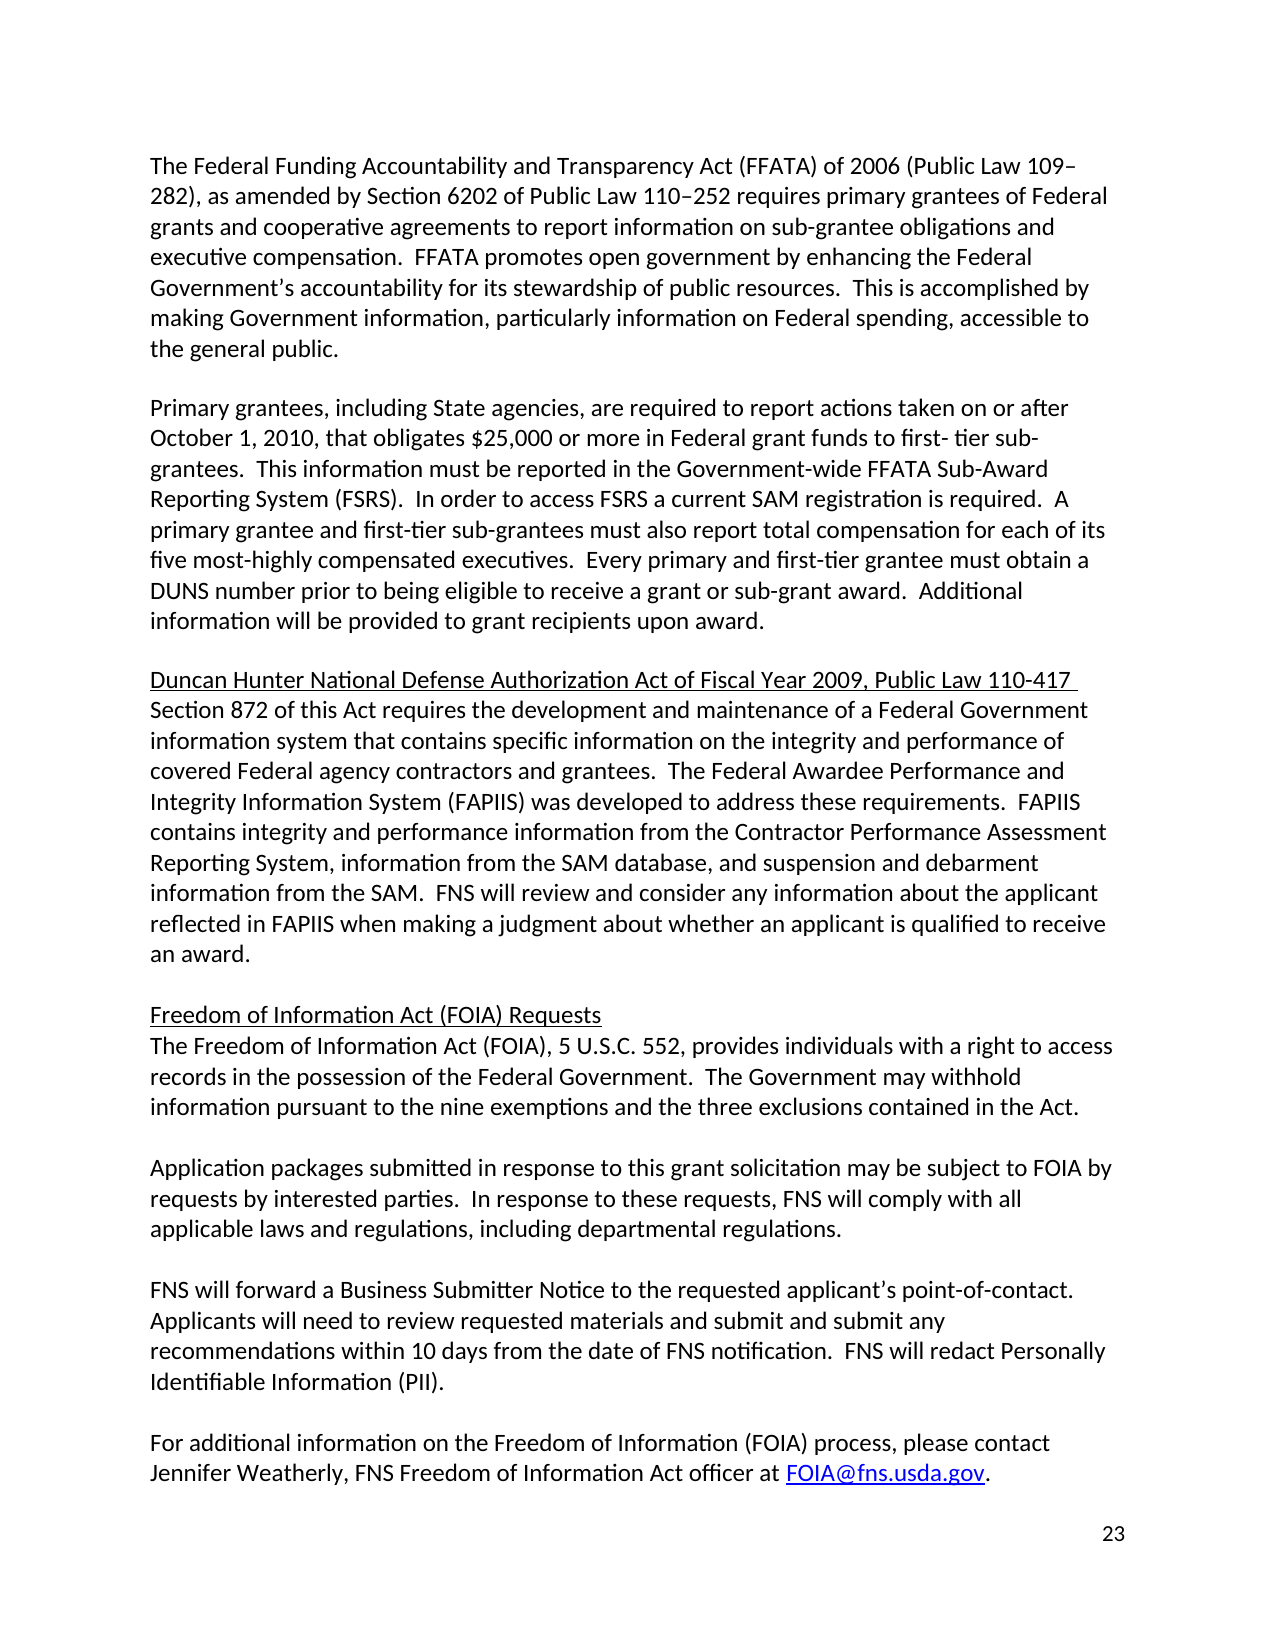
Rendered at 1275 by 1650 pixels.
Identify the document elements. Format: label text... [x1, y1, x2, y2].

text Application packages submitted in response to this grant solicitation may be subject to FOIA by requests by interested parties. In response to these requests, FNS will comply with all applicable laws and regulations, including departmental regulations. [150, 1152, 1125, 1244]
text Section 872 of this Act requires the development and maintenance of a Federal Government information system that contains specific information on the integrity and performance of covered Federal agency contractors and grantees. The Federal Awardee Performance and Integrity Information System (FAPIIS) was developed to address these requirements. FAPIIS contains integrity and performance information from the Contractor Performance Assessment Reporting System, information from the SAM database, and suspension and debarment information from the SAM. FNS will review and consider any information about the applicant reflected in FAPIIS when making a judgment about whether an applicant is qualified to receive an award. [150, 694, 1125, 969]
text FNS will forward a Business Submitter Notice to the requested applicant’s point-of-contact. Applicants will need to review requested materials and submit and submit any recommendations within 10 days from the date of FNS notification. FNS will redact Personally Identifiable Information (PII). [150, 1274, 1125, 1396]
text Duncan Hunter National Defense Authorization Act of Fiscal Year 2009, Public Law 110-417 [150, 664, 1125, 694]
text The Federal Funding Accountability and Transparency Act (FFATA) of 2006 (Public Law 109–282), as amended by Section 6202 of Public Law 110–252 requires primary grantees of Federal grants and cooperative agreements to report information on sub-grantee obligations and executive compensation. FFATA promotes open government by enhancing the Federal Government’s accountability for its stewardship of public resources. This is accomplished by making Government information, particularly information on Federal spending, accessible to the general public. [150, 150, 1125, 364]
text For additional information on the Freedom of Information (FOIA) process, please contact Jennifer Weatherly, FNS Freedom of Information Act officer at FOIA@fns.usda.gov. [150, 1427, 1125, 1488]
text Primary grantees, including State agencies, are required to report actions taken on or after October 1, 2010, that obligates $25,000 or more in Federal grant funds to first- tier sub-grantees. This information must be reported in the Government-wide FFATA Sub-Award Reporting System (FSRS). In order to access FSRS a current SAM registration is required. A primary grantee and first-tier sub-grantees must also report total compensation for each of its five most-highly compensated executives. Every primary and first-tier grantee must obtain a DUNS number prior to being eligible to receive a grant or sub-grant award. Additional information will be provided to grant recipients upon award. [150, 392, 1125, 636]
text The Freedom of Information Act (FOIA), 5 U.S.C. 552, provides individuals with a right to access records in the possession of the Federal Government. The Government may withhold information pursuant to the nine exemptions and the three exclusions contained in the Act. [150, 1030, 1125, 1122]
text Freedom of Information Act (FOIA) Requests [150, 999, 1125, 1030]
